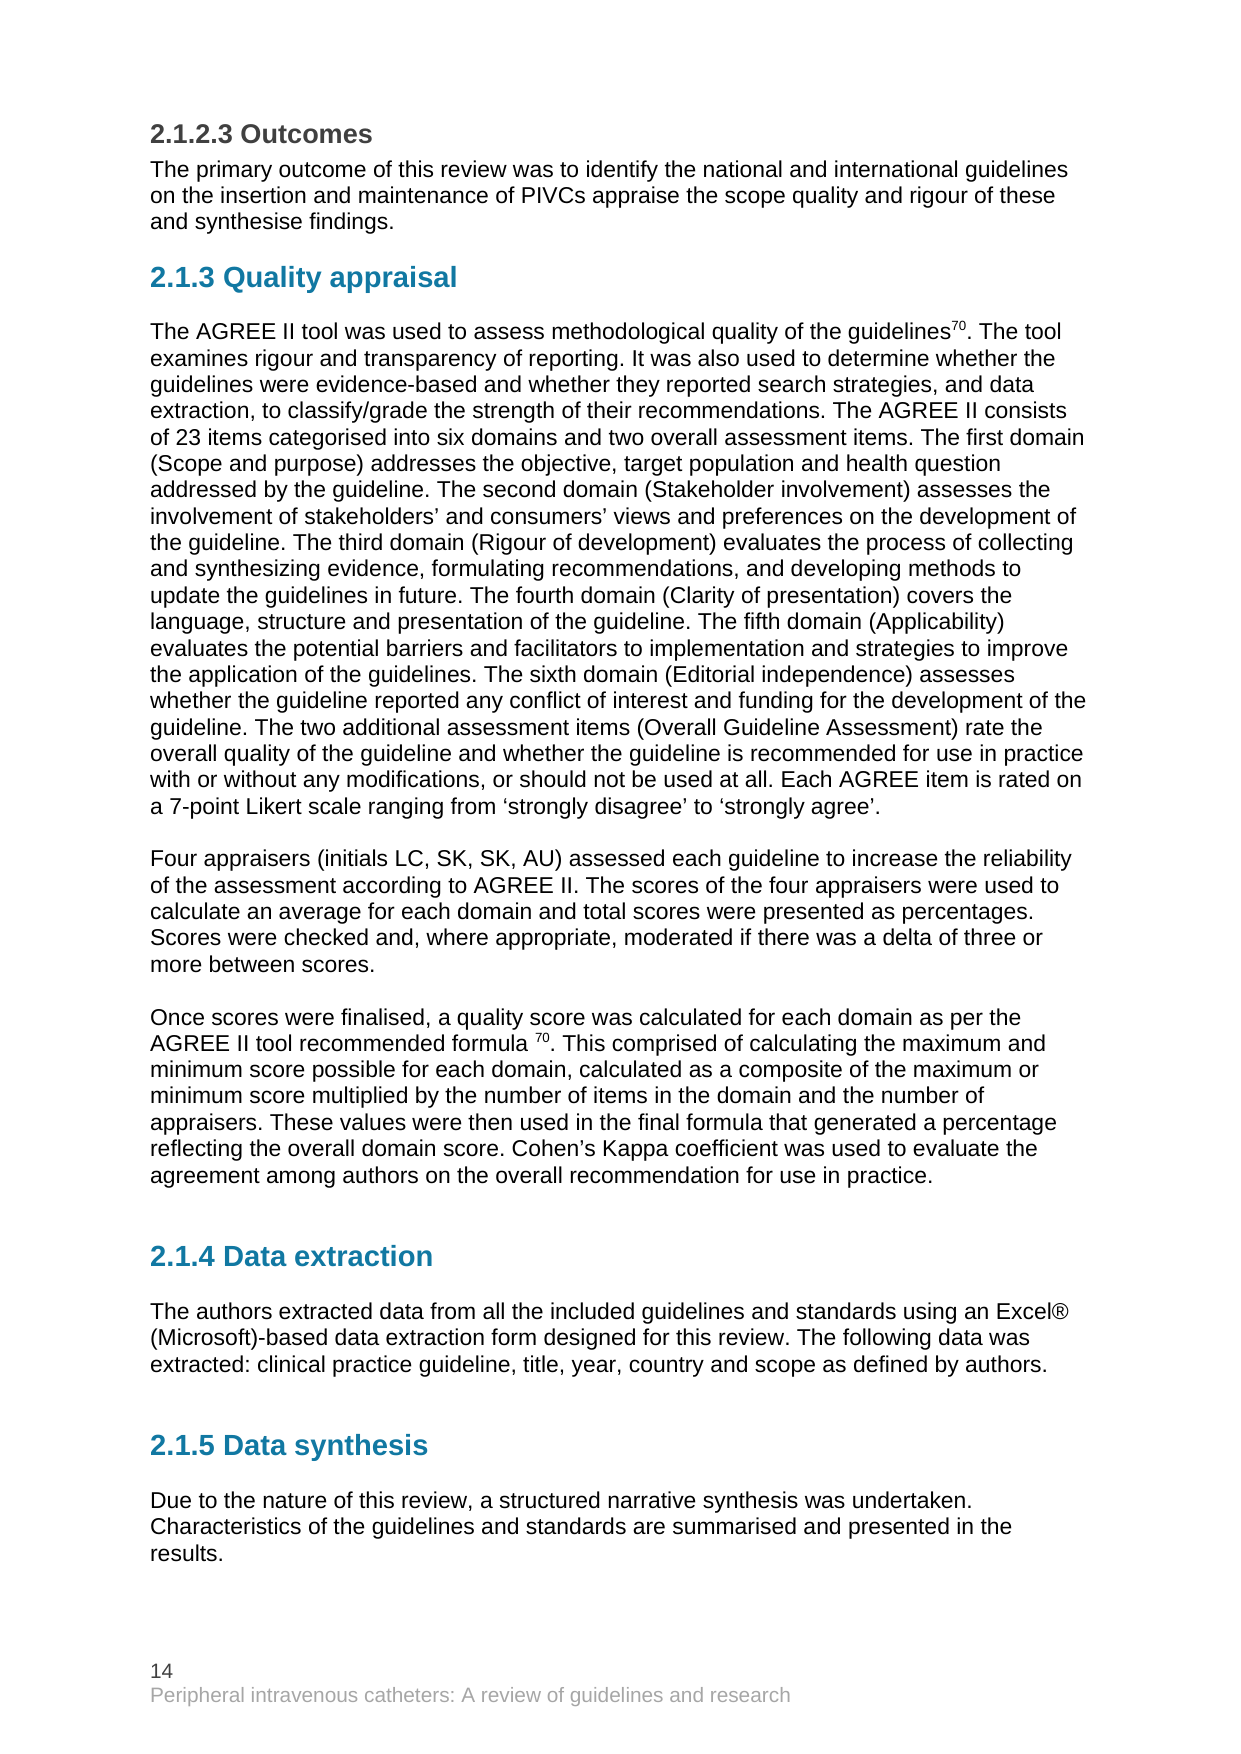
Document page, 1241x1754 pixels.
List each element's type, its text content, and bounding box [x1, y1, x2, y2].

subtitle 2.1.3 Quality appraisal [150, 260, 1090, 293]
text The authors extracted data from all the included guidelines and standards using an Excel® (Microsoft)-based data extraction form designed for this review. The following data was extracted: clinical practice guideline, title, year, country and scope as defined by authors. [150, 1298, 1090, 1377]
subtitle 2.1.5 Data synthesis [150, 1428, 1090, 1462]
text The AGREE II tool was used to assess methodological quality of the guidelines70. The tool examines rigour and transparency of reporting. It was also used to determine whether the guidelines were evidence-based and whether they reported search strategies, and data extraction, to classify/grade the strength of their recommendations. The AGREE II consists of 23 items categorised into six domains and two overall assessment items. The first domain (Scope and purpose) addresses the objective, target population and health question addressed by the guideline. The second domain (Stakeholder involvement) assesses the involvement of stakeholders’ and consumers’ views and preferences on the development of the guideline. The third domain (Rigour of development) evaluates the process of collecting and synthesizing evidence, formulating recommendations, and developing methods to update the guidelines in future. The fourth domain (Clarity of presentation) covers the language, structure and presentation of the guideline. The fifth domain (Applicability) evaluates the potential barriers and facilitators to implementation and strategies to improve the application of the guidelines. The sixth domain (Editorial independence) assesses whether the guideline reported any conflict of interest and funding for the development of the guideline. The two additional assessment items (Overall Guideline Assessment) rate the overall quality of the guideline and whether the guideline is recommended for use in practice with or without any modifications, or should not be used at all. Each AGREE item is rated on a 7-point Likert scale ranging from ‘strongly disagree’ to ‘strongly agree’. [150, 318, 1090, 819]
text Due to the nature of this review, a structured narrative synthesis was undertaken. Characteristics of the guidelines and standards are summarised and presented in the results. [150, 1487, 1090, 1566]
text Once scores were finalised, a quality score was calculated for each domain as per the AGREE II tool recommended formula 70. This comprised of calculating the maximum and minimum score possible for each domain, calculated as a composite of the maximum or minimum score multiplied by the number of items in the domain and the number of appraisers. These values were then used in the final formula that generated a percentage reflecting the overall domain score. Cohen’s Kappa coefficient was used to evaluate the agreement among authors on the overall recommendation for use in practice. [150, 1003, 1090, 1188]
subtitle 2.1.2.3 Outcomes [150, 118, 1090, 149]
text The primary outcome of this review was to identify the national and international guidelines on the insertion and maintenance of PIVCs appraise the scope quality and rigour of these and synthesise findings. [150, 156, 1090, 235]
text Four appraisers (initials LC, SK, SK, AU) assessed each guideline to increase the reliability of the assessment according to AGREE II. The scores of the four appraisers were used to calculate an average for each domain and total scores were presented as percentages. Scores were checked and, where appropriate, moderated if there was a delta of three or more between scores. [150, 845, 1090, 977]
subtitle 2.1.4 Data extraction [150, 1239, 1090, 1273]
